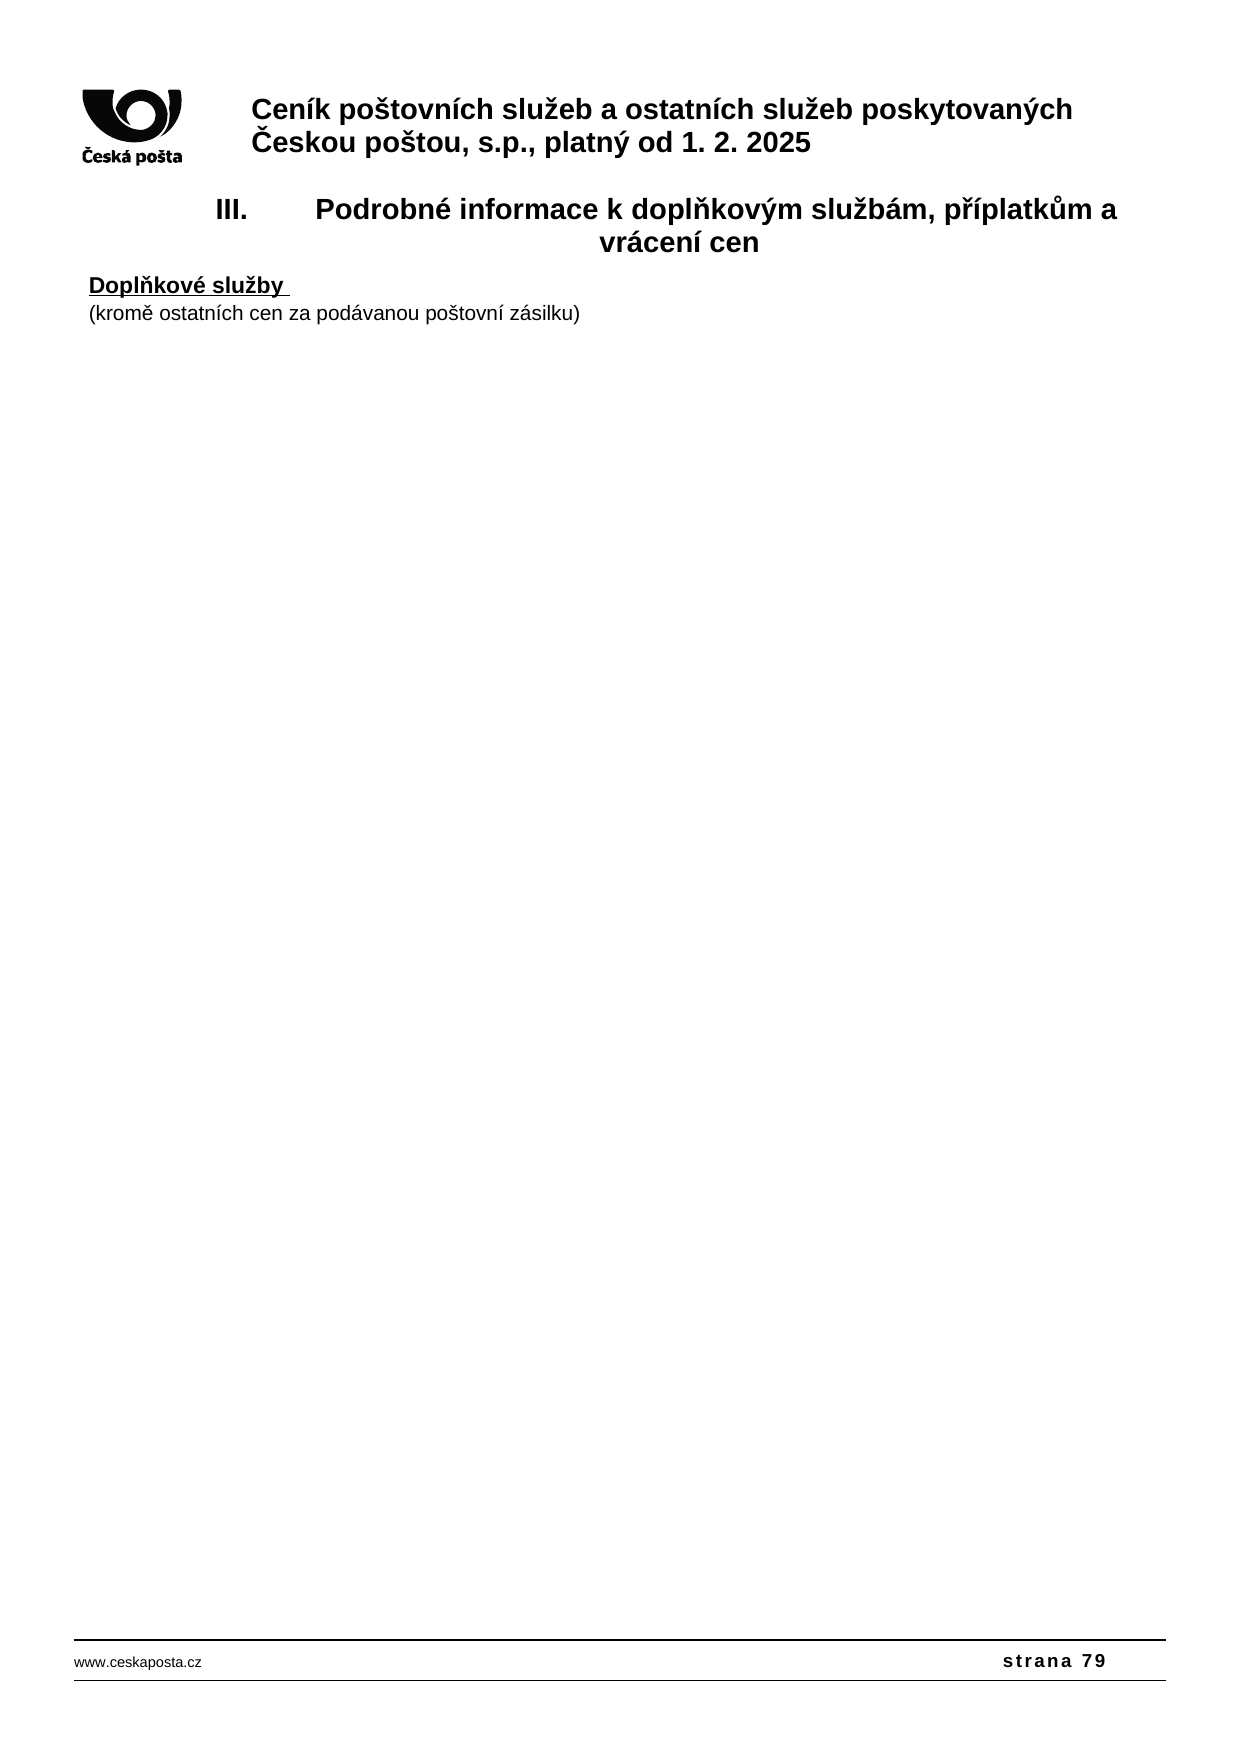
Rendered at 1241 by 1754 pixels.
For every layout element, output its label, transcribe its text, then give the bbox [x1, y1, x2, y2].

subtitle Podrobné informace k doplňkovým službám, příplatkům a vrácení cen [222, 192, 1137, 259]
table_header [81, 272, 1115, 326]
